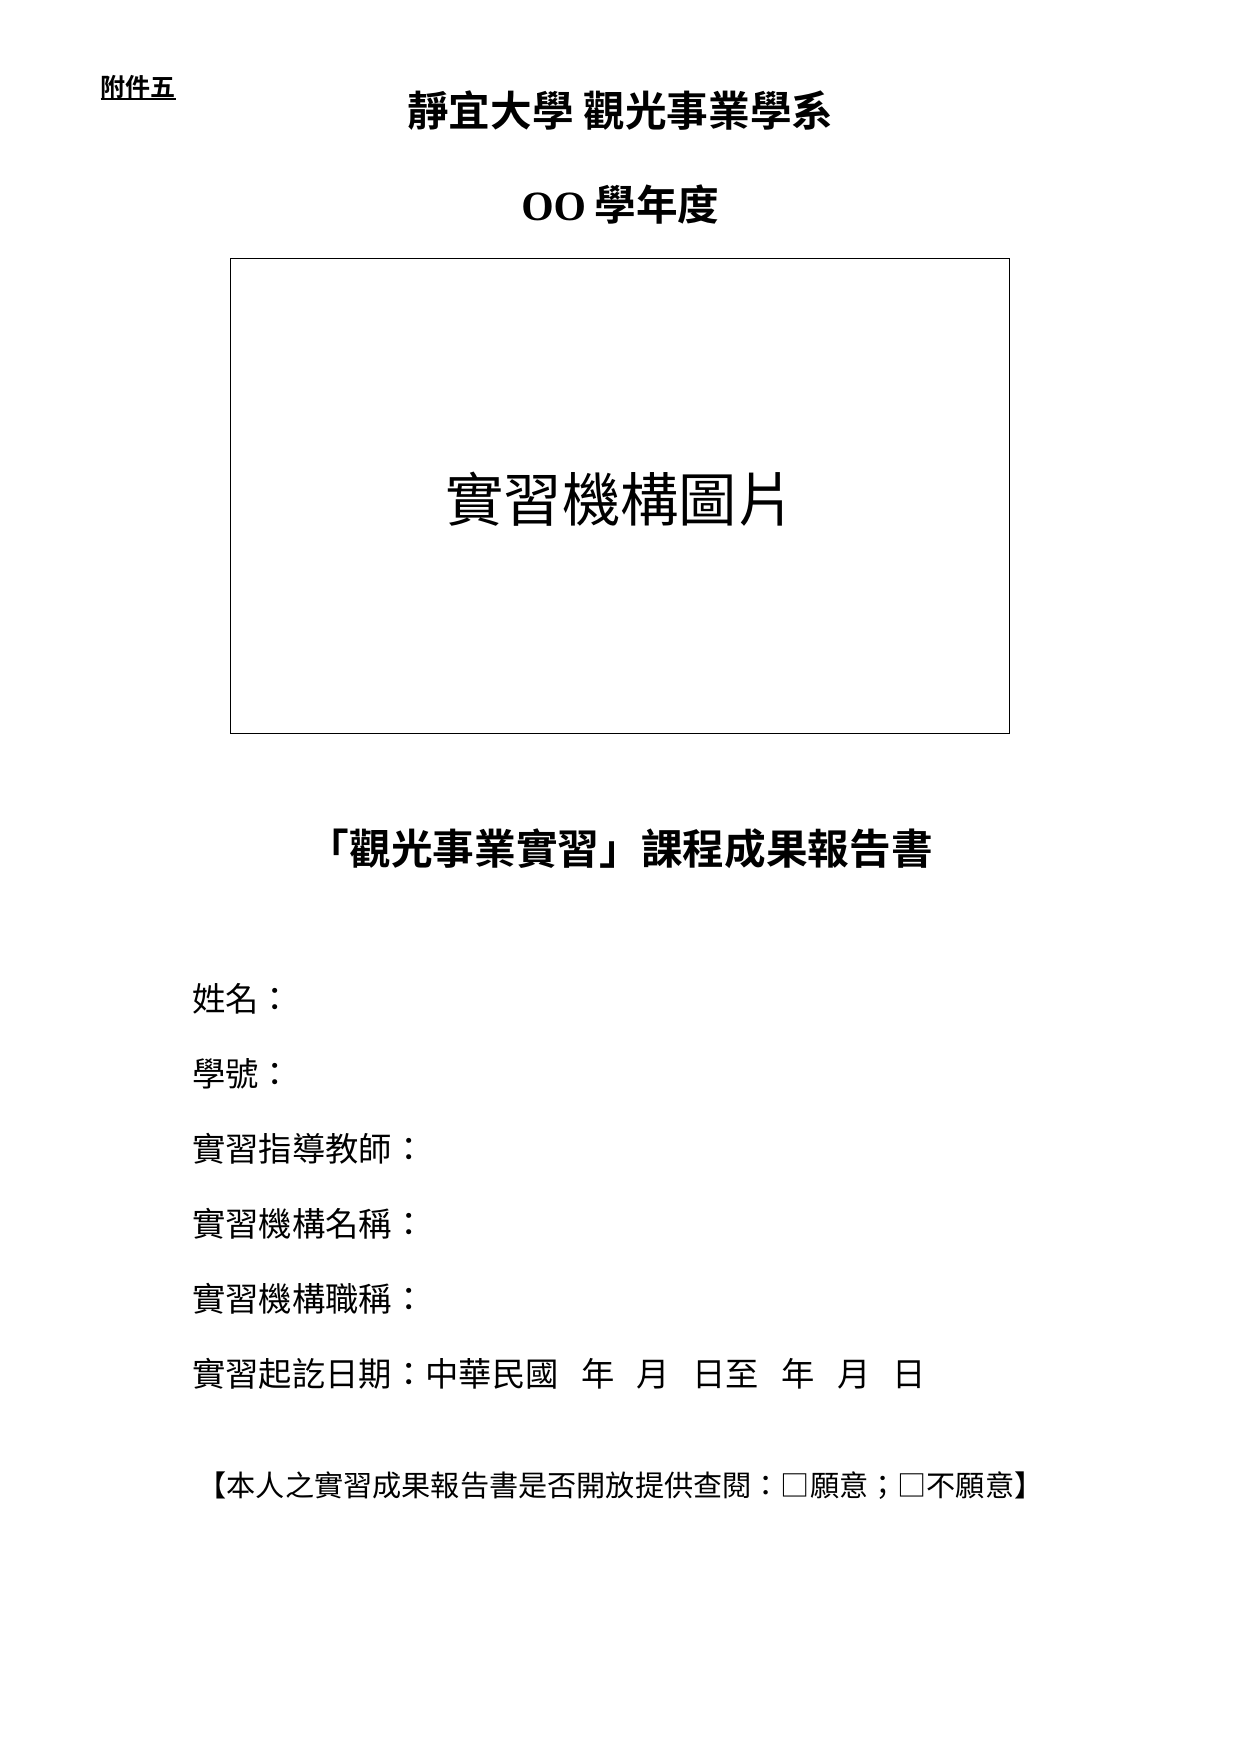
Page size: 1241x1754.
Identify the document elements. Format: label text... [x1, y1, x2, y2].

text 靜宜大學 觀光事業學系 [305, 71, 1152, 146]
text 實習機構職稱： [192, 1259, 1152, 1334]
text 學號： [192, 1034, 1152, 1109]
text 「觀光事業實習」課程成果報告書 [89, 809, 1152, 884]
text 實習機構名稱： [192, 1184, 1152, 1259]
text 實習指導教師： [192, 1109, 1152, 1184]
table_header 實習機構圖片 [231, 259, 1009, 733]
text 【本人之實習成果報告書是否開放提供查閱：□願意；□不願意】 [89, 1447, 1152, 1522]
text OO學年度 [89, 164, 1152, 239]
text 實習起訖日期：中華民國 年 月 日至 年 月 日 [192, 1334, 1152, 1409]
text 姓名： [192, 959, 1152, 1034]
